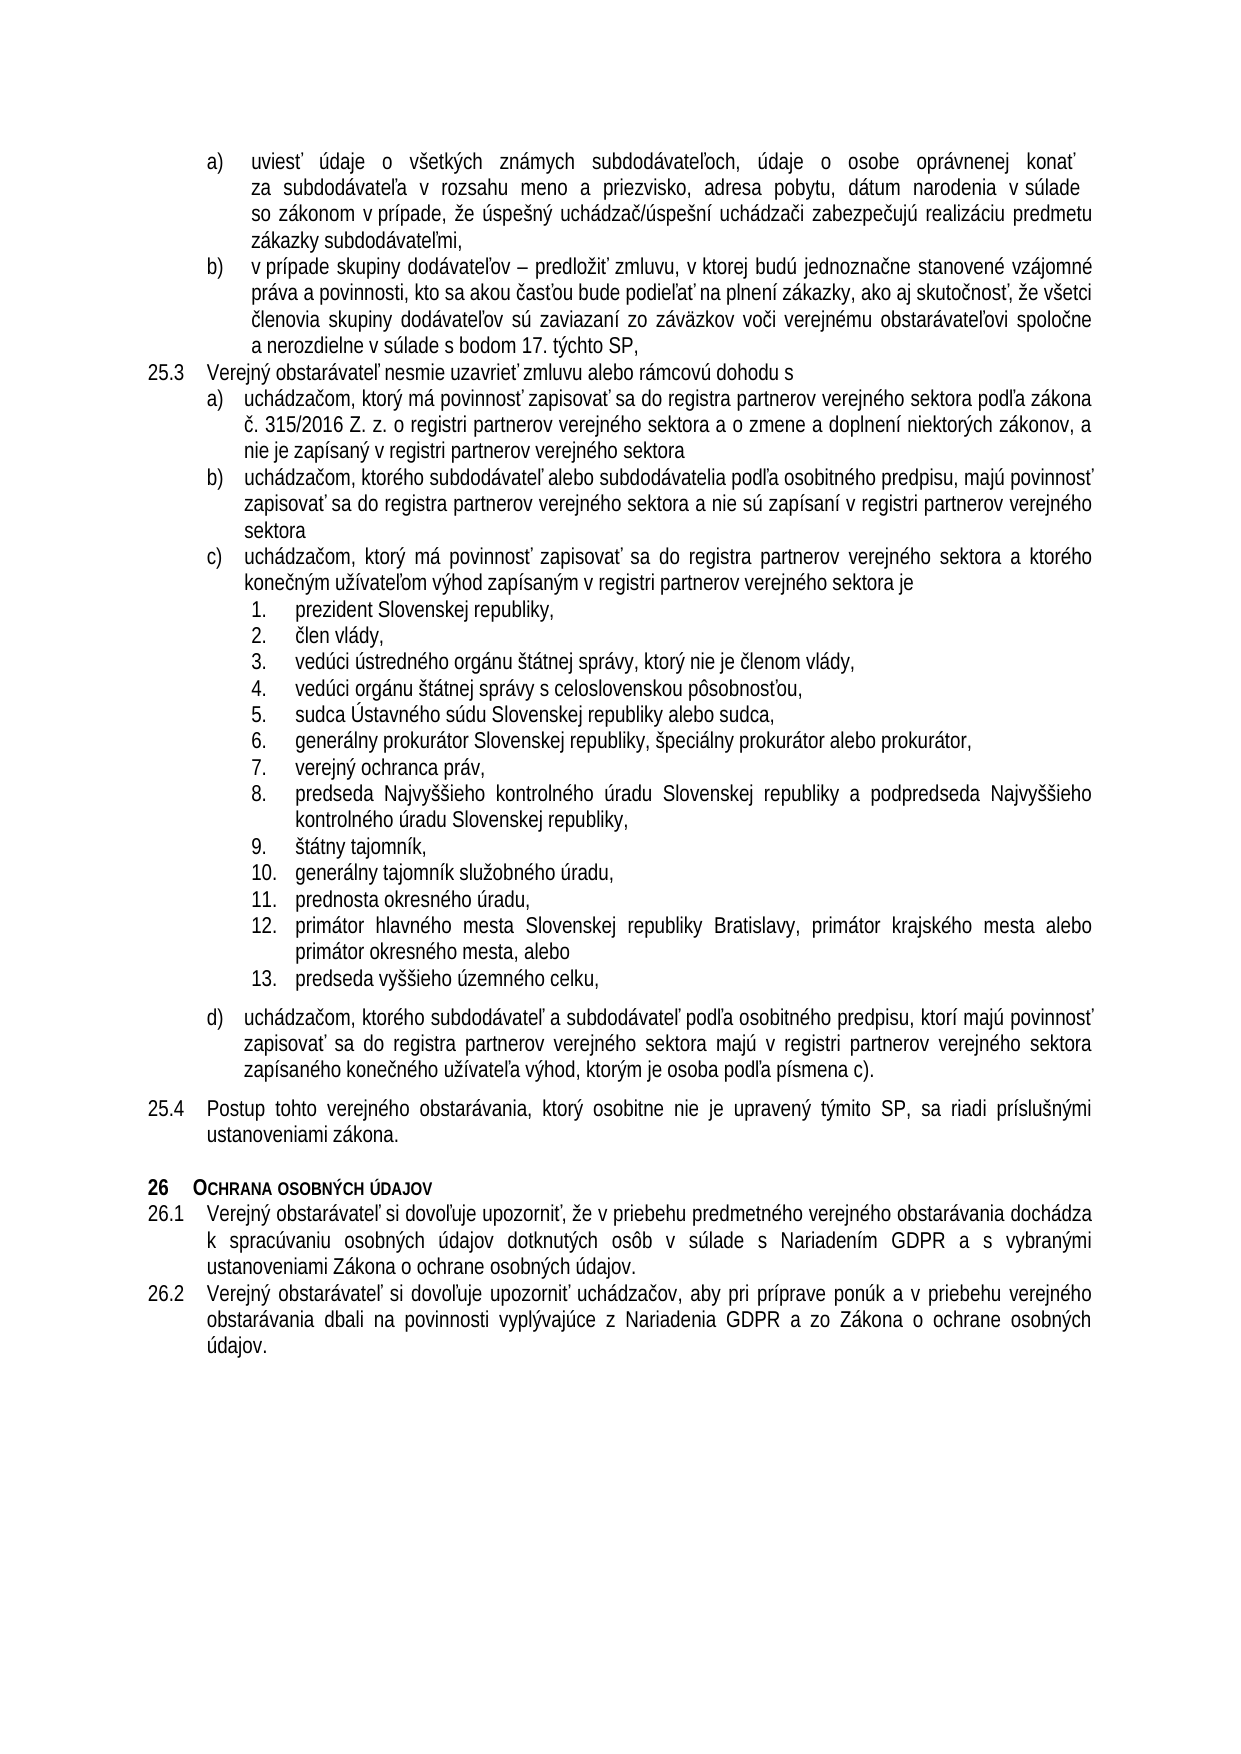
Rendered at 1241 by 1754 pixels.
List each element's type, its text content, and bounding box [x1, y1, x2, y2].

text 1. prezident Slovenskej republiky, [251, 596, 1093, 622]
text 12. primátor hlavného mesta Slovenskej republiky Bratislavy, primátor krajského mesta alebo primátor okresného mesta, alebo [251, 912, 1093, 964]
text 8. predseda Najvyššieho kontrolného úradu Slovenskej republiky a podpredseda Najvyššieho kontrolného úradu Slovenskej republiky, [251, 780, 1093, 833]
text 13. predseda vyššieho územného celku, [251, 964, 1093, 991]
list Postup tohto verejného obstarávania, ktorý osobitne nie je upravený týmito SP, sa riadi príslušnými ustanoveniami zákona. [148, 1095, 1093, 1148]
subtitle Ochrana osobných údajov [148, 1174, 1093, 1200]
list Verejný obstarávateľ nesmie uzavrieť zmluvu alebo rámcovú dohodu s [148, 358, 1093, 385]
list v prípade skupiny dodávateľov – predložiť zmluvu, v ktorej budú jednoznačne stanovené vzájomné práva a povinnosti, kto sa akou časťou bude podieľať na plnení zákazky, ako aj skutočnosť, že všetci členovia skupiny dodávateľov sú zaviazaní zo záväzkov voči verejnému obstarávateľovi spoločne a nerozdielne v súlade s bodom 17. týchto SP, [207, 253, 1093, 358]
list uchádzačom, ktorý má povinnosť zapisovať sa do registra partnerov verejného sektora podľa zákona č. 315/2016 Z. z. o registri partnerov verejného sektora a o zmene a doplnení niektorých zákonov, a nie je zapísaný v registri partnerov verejného sektora [207, 385, 1093, 464]
text 9. štátny tajomník, [251, 833, 1093, 859]
list Verejný obstarávateľ si dovoľuje upozorniť uchádzačov, aby pri príprave ponúk a v priebehu verejného obstarávania dbali na povinnosti vyplývajúce z Nariadenia GDPR a zo Zákona o ochrane osobných údajov. [148, 1279, 1093, 1358]
list uviesť údaje o všetkých známych subdodávateľoch, údaje o osobe oprávnenej konať za subdodávateľa v rozsahu meno a priezvisko, adresa pobytu, dátum narodenia v súlade so zákonom v prípade, že úspešný uchádzač/úspešní uchádzači zabezpečujú realizáciu predmetu zákazky subdodávateľmi, [207, 148, 1093, 253]
text 5. sudca Ústavného súdu Slovenskej republiky alebo sudca, [251, 701, 1093, 727]
list Verejný obstarávateľ si dovoľuje upozorniť, že v priebehu predmetného verejného obstarávania dochádza k spracúvaniu osobných údajov dotknutých osôb v súlade s Nariadením GDPR a s vybranými ustanoveniami Zákona o ochrane osobných údajov. [148, 1200, 1093, 1279]
text 7. verejný ochranca práv, [251, 754, 1093, 780]
text 2. člen vlády, [251, 622, 1093, 648]
text 6. generálny prokurátor Slovenskej republiky, špeciálny prokurátor alebo prokurátor, [251, 727, 1093, 754]
text 4. vedúci orgánu štátnej správy s celoslovenskou pôsobnosťou, [251, 675, 1093, 701]
text 3. vedúci ústredného orgánu štátnej správy, ktorý nie je členom vlády, [251, 648, 1093, 675]
text 10. generálny tajomník služobného úradu, [251, 859, 1093, 886]
list uchádzačom, ktorý má povinnosť zapisovať sa do registra partnerov verejného sektora a ktorého konečným užívateľom výhod zapísaným v registri partnerov verejného sektora je [207, 543, 1093, 596]
list uchádzačom, ktorého subdodávateľ a subdodávateľ podľa osobitného predpisu, ktorí majú povinnosť zapisovať sa do registra partnerov verejného sektora majú v registri partnerov verejného sektora zapísaného konečného užívateľa výhod, ktorým je osoba podľa písmena c). [207, 1003, 1093, 1082]
list uchádzačom, ktorého subdodávateľ alebo subdodávatelia podľa osobitného predpisu, majú povinnosť zapisovať sa do registra partnerov verejného sektora a nie sú zapísaní v registri partnerov verejného sektora [207, 464, 1093, 543]
text 11. prednosta okresného úradu, [251, 886, 1093, 912]
